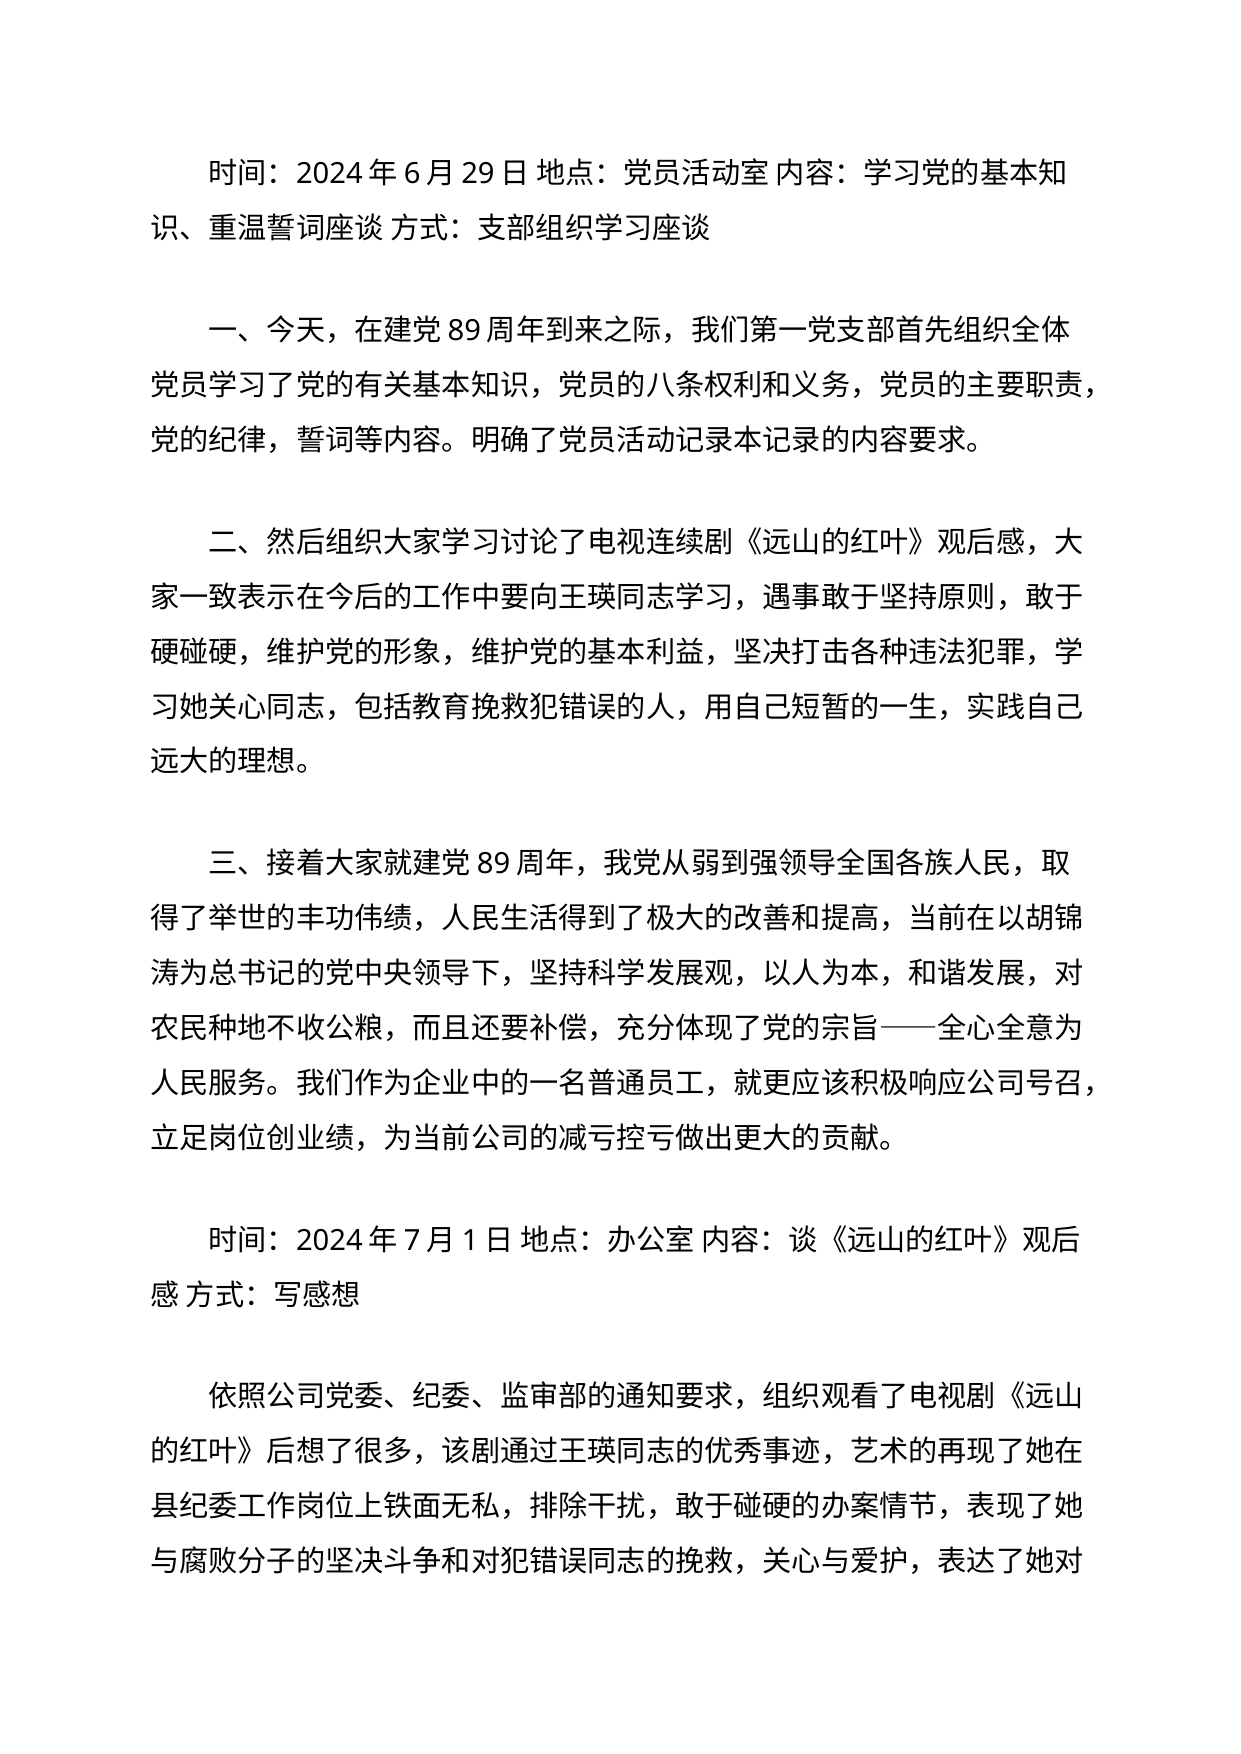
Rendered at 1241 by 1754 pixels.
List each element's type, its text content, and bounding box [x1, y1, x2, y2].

text 时间：2024年6月29日 地点：党员活动室 内容：学习党的基本知识、重温誓词座谈 方式：支部组织学习座谈 [150, 150, 1090, 247]
text 时间：2024年7月 1日 地点：办公室 内容：谈《远山的红叶》观后感 方式：写感想 [150, 1216, 1090, 1313]
text 一、今天，在建党89周年到来之际，我们第一党支部首先组织全体党员学习了党的有关基本知识，党员的八条权利和义务，党员的主要职责，党的纪律，誓词等内容。明确了党员活动记录本记录的内容要求。 [150, 307, 1090, 459]
text 三、接着大家就建党89周年，我党从弱到强领导全国各族人民，取得了举世的丰功伟绩，人民生活得到了极大的改善和提高，当前在以胡锦涛为总书记的党中央领导下，坚持科学发展观，以人为本，和谐发展，对农民种地不收公粮，而且还要补偿，充分体现了党的宗旨——全心全意为人民服务。我们作为企业中的一名普通员工，就更应该积极响应公司号召，立足岗位创业绩，为当前公司的减亏控亏做出更大的贡献。 [150, 840, 1090, 1157]
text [150, 1373, 1090, 1580]
text 二、然后组织大家学习讨论了电视连续剧《远山的红叶》观后感，大家一致表示在今后的工作中要向王瑛同志学习，遇事敢于坚持原则，敢于硬碰硬，维护党的形象，维护党的基本利益，坚决打击各种违法犯罪，学习她关心同志，包括教育挽救犯错误的人，用自己短暂的一生，实践自己远大的理想。 [150, 518, 1090, 780]
